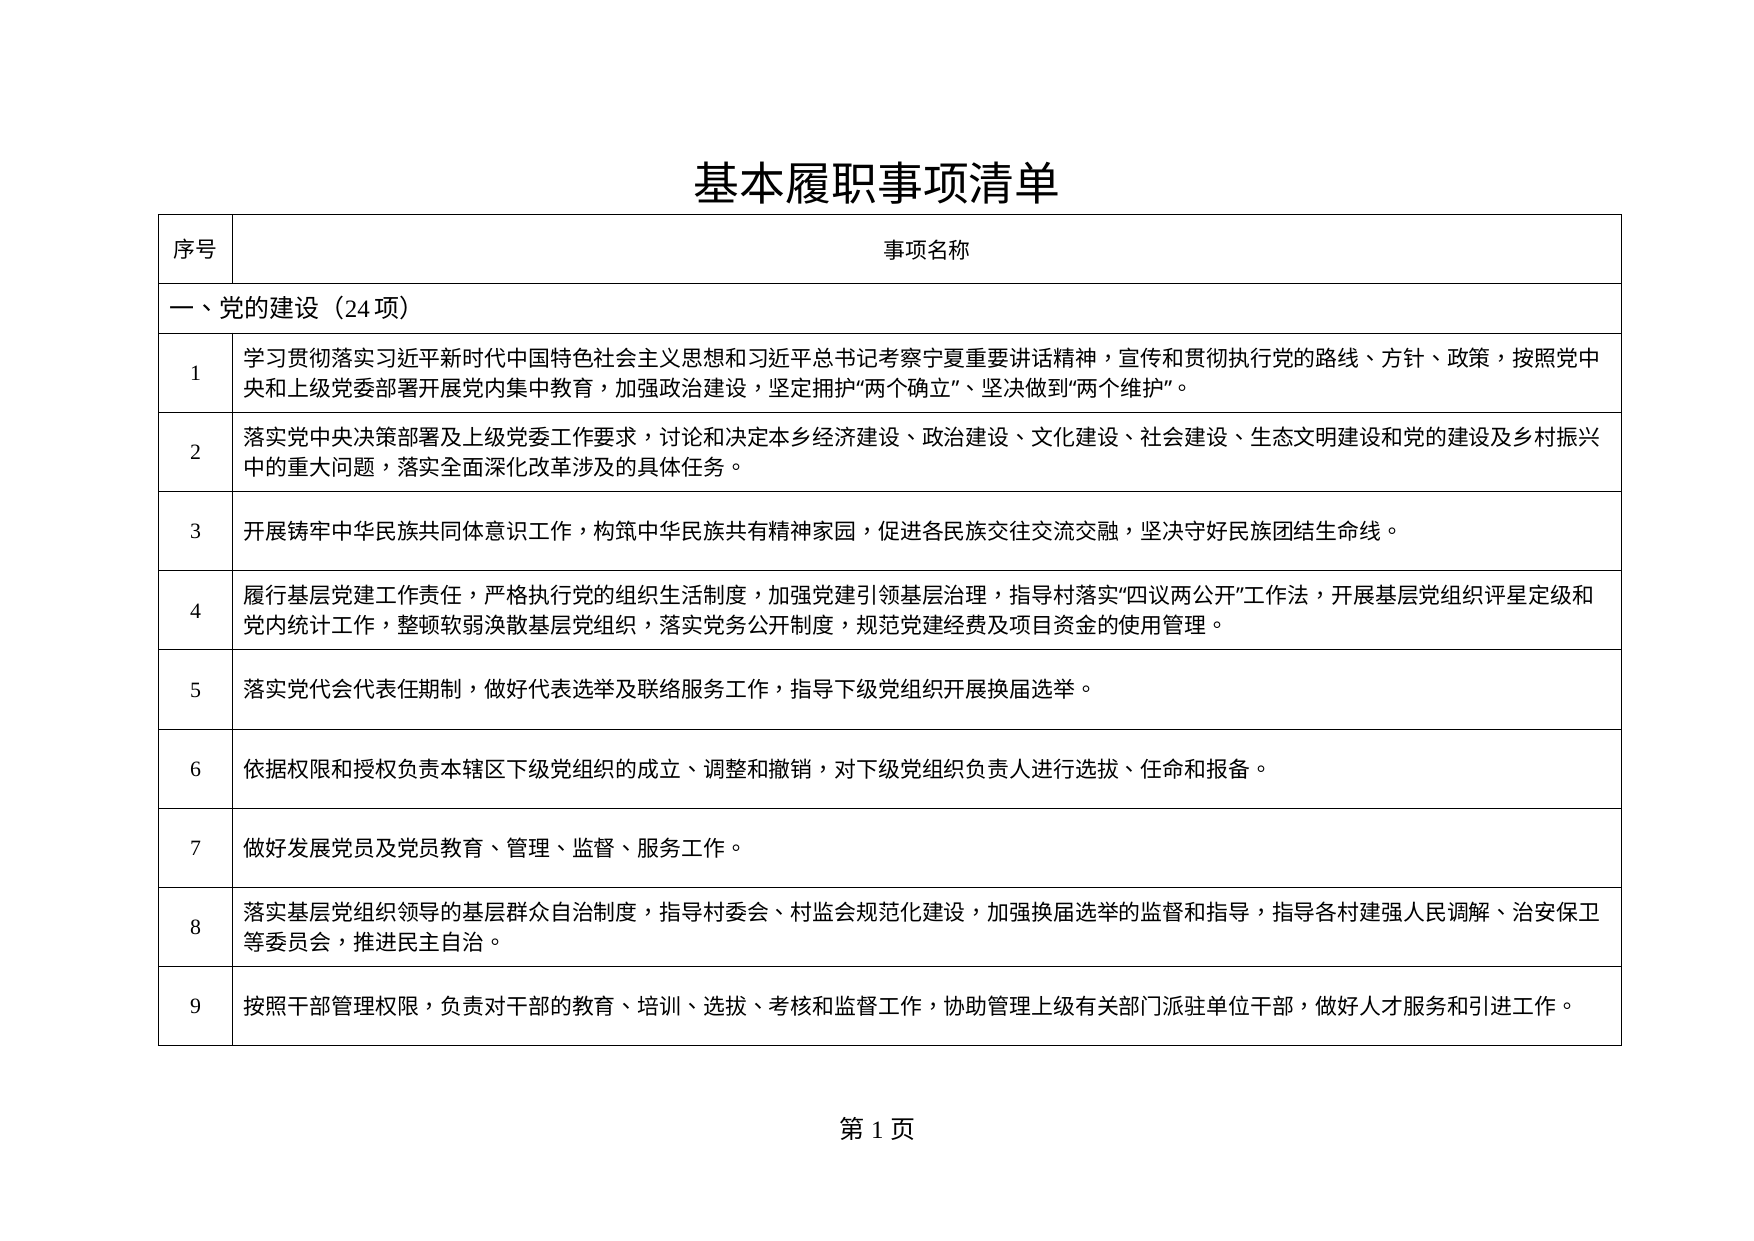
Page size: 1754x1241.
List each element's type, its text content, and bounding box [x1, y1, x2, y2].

table_cell 一、党的建设（24项） [159, 284, 1621, 333]
table_cell 落实基层党组织领导的基层群众自治制度，指导村委会、村监会规范化建设，加强换届选举的监督和指导，指导各村建强人民调解、治安保卫等委员会，推进民主自治。 [233, 888, 1621, 966]
table_cell 按照干部管理权限，负责对干部的教育、培训、选拔、考核和监督工作，协助管理上级有关部门派驻单位干部，做好人才服务和引进工作。 [233, 967, 1621, 1045]
table_cell 8 [159, 888, 232, 966]
table_cell 7 [159, 809, 232, 887]
table_cell 2 [159, 413, 232, 491]
table_cell 5 [159, 650, 232, 728]
table_cell 学习贯彻落实习近平新时代中国特色社会主义思想和习近平总书记考察宁夏重要讲话精神，宣传和贯彻执行党的路线、方针、政策，按照党中央和上级党委部署开展党内集中教育，加强政治建设，坚定拥护“两个确立”、坚决做到“两个维护”。 [233, 334, 1621, 412]
table_cell 9 [159, 967, 232, 1045]
table_cell 6 [159, 730, 232, 808]
table_cell 做好发展党员及党员教育、管理、监督、服务工作。 [233, 809, 1621, 887]
table_cell 4 [159, 571, 232, 649]
table_cell 落实党代会代表任期制，做好代表选举及联络服务工作，指导下级党组织开展换届选举。 [233, 650, 1621, 728]
table_header 事项名称 [233, 215, 1621, 283]
table_cell 落实党中央决策部署及上级党委工作要求，讨论和决定本乡经济建设、政治建设、文化建设、社会建设、生态文明建设和党的建设及乡村振兴中的重大问题，落实全面深化改革涉及的具体任务。 [233, 413, 1621, 491]
table_cell 履行基层党建工作责任，严格执行党的组织生活制度，加强党建引领基层治理，指导村落实“四议两公开”工作法，开展基层党组织评星定级和党内统计工作，整顿软弱涣散基层党组织，落实党务公开制度，规范党建经费及项目资金的使用管理。 [233, 571, 1621, 649]
table_header 序号 [159, 215, 232, 283]
subtitle 基本履职事项清单 [148, 148, 1606, 214]
table_cell 1 [159, 334, 232, 412]
table_cell 3 [159, 492, 232, 570]
table_cell 依据权限和授权负责本辖区下级党组织的成立、调整和撤销，对下级党组织负责人进行选拔、任命和报备。 [233, 730, 1621, 808]
table_cell 开展铸牢中华民族共同体意识工作，构筑中华民族共有精神家园，促进各民族交往交流交融，坚决守好民族团结生命线。 [233, 492, 1621, 570]
